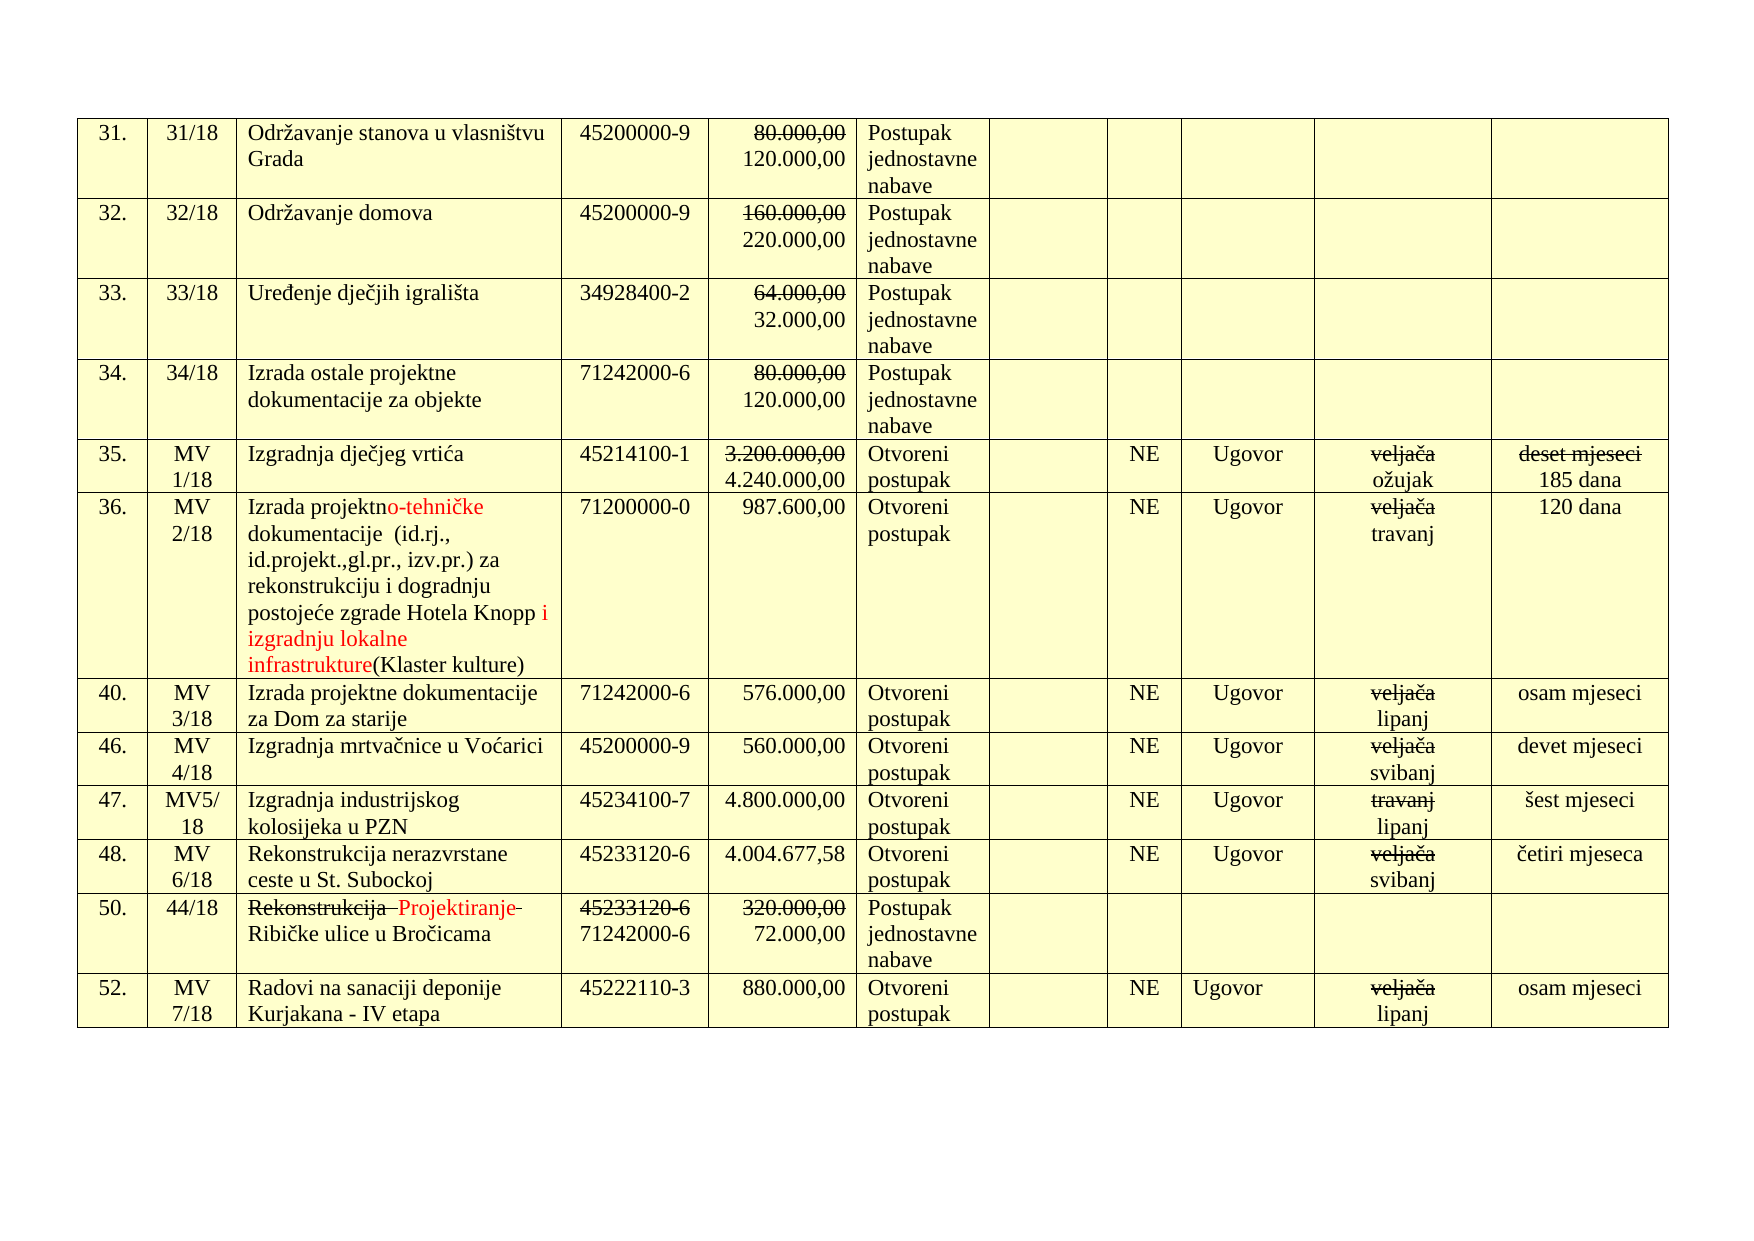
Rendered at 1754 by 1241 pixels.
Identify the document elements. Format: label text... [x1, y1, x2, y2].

table_cell Ugovor [1182, 440, 1314, 492]
table_cell veljača ožujak [1315, 440, 1491, 492]
table_cell NE [1108, 840, 1181, 893]
table_cell NE [1108, 974, 1181, 1027]
table_cell [990, 679, 1107, 732]
table_cell Postupak jednostavne nabave [857, 199, 989, 278]
table_cell 44/18 [148, 894, 236, 973]
table_cell 4.004.677,58 [709, 840, 856, 893]
table_cell [990, 974, 1107, 1027]
table_cell [990, 279, 1107, 358]
table_cell 45234100-7 [562, 786, 708, 839]
table_cell 3.200.000,00 4.240.000,00 [709, 440, 856, 492]
table_cell NE [1108, 733, 1181, 785]
table_cell 80.000,00 120.000,00 [709, 360, 856, 438]
table_cell MV 2/18 [148, 493, 236, 678]
table_cell [1492, 360, 1668, 438]
table_cell NE [1108, 440, 1181, 492]
table_cell deset mjeseci 185 dana [1492, 440, 1668, 492]
table_cell 320.000,00 72.000,00 [709, 894, 856, 973]
table_cell [1315, 199, 1491, 278]
table_cell MV 3/18 [148, 679, 236, 732]
table_cell [990, 840, 1107, 893]
table_cell [1108, 894, 1181, 973]
table_cell Otvoreni postupak [857, 440, 989, 492]
table_cell [1108, 119, 1181, 198]
table_cell Ugovor [1182, 786, 1314, 839]
table_cell [1492, 199, 1668, 278]
table_cell Ugovor [1182, 974, 1314, 1027]
table_cell 560.000,00 [709, 733, 856, 785]
table_cell 45233120-6 [562, 840, 708, 893]
table_cell 47. [78, 786, 147, 839]
table_cell 987.600,00 [709, 493, 856, 678]
table_cell [990, 360, 1107, 438]
table_cell 576.000,00 [709, 679, 856, 732]
table_cell 120 dana [1492, 493, 1668, 678]
table_cell [990, 894, 1107, 973]
table_cell Otvoreni postupak [857, 493, 989, 678]
table_cell Uređenje dječjih igrališta [237, 279, 561, 358]
table_cell 4.800.000,00 [709, 786, 856, 839]
table_cell 45200000-9 [562, 119, 708, 198]
table_cell Postupak jednostavne nabave [857, 279, 989, 358]
table_cell [1315, 360, 1491, 438]
table_cell NE [1108, 493, 1181, 678]
table_cell [1182, 279, 1314, 358]
table_cell veljača svibanj [1315, 733, 1491, 785]
table_cell 160.000,00 220.000,00 [709, 199, 856, 278]
table_cell 880.000,00 [709, 974, 856, 1027]
table_cell [1182, 199, 1314, 278]
table_cell veljača travanj [1315, 493, 1491, 678]
table_cell NE [1108, 679, 1181, 732]
table_cell 31. [78, 119, 147, 198]
table_cell [1182, 119, 1314, 198]
table_cell 80.000,00 120.000,00 [709, 119, 856, 198]
table_cell Održavanje domova [237, 199, 561, 278]
table_cell MV 7/18 [148, 974, 236, 1027]
table_cell MV5/18 [148, 786, 236, 839]
table_cell Otvoreni postupak [857, 974, 989, 1027]
table_cell [990, 733, 1107, 785]
table_cell MV 1/18 [148, 440, 236, 492]
table_cell 32. [78, 199, 147, 278]
table_cell [1492, 894, 1668, 973]
table_cell Ugovor [1182, 733, 1314, 785]
table_cell 71242000-6 [562, 360, 708, 438]
table_cell [990, 119, 1107, 198]
table_cell 33/18 [148, 279, 236, 358]
table_cell [1492, 119, 1668, 198]
table_cell [1108, 279, 1181, 358]
table_cell 45200000-9 [562, 733, 708, 785]
table_cell Radovi na sanaciji deponije Kurjakana - IV etapa [237, 974, 561, 1027]
table_cell veljača lipanj [1315, 974, 1491, 1027]
table_cell NE [1108, 786, 1181, 839]
table_cell [990, 786, 1107, 839]
table_cell Izgradnja dječjeg vrtića [237, 440, 561, 492]
table_cell 45214100-1 [562, 440, 708, 492]
table_cell 32/18 [148, 199, 236, 278]
table_cell [1182, 360, 1314, 438]
table_cell 52. [78, 974, 147, 1027]
table_cell travanj lipanj [1315, 786, 1491, 839]
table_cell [857, 119, 989, 198]
table_cell devet mjeseci [1492, 733, 1668, 785]
table_cell 33. [78, 279, 147, 358]
table_cell 71242000-6 [562, 679, 708, 732]
table_cell 31/18 [148, 119, 236, 198]
table_cell Ugovor [1182, 679, 1314, 732]
table_cell četiri mjeseca [1492, 840, 1668, 893]
table_cell MV 4/18 [148, 733, 236, 785]
table_cell MV 6/18 [148, 840, 236, 893]
table_cell 45222110-3 [562, 974, 708, 1027]
table_cell 34. [78, 360, 147, 438]
table_cell Izrada ostale projektne dokumentacije za objekte [237, 360, 561, 438]
table_cell Otvoreni postupak [857, 786, 989, 839]
table_cell 71200000-0 [562, 493, 708, 678]
table_cell [1315, 119, 1491, 198]
table_cell veljača lipanj [1315, 679, 1491, 732]
table_cell 34/18 [148, 360, 236, 438]
table_cell 34928400-2 [562, 279, 708, 358]
table_cell Postupak jednostavne nabave [857, 360, 989, 438]
table_cell 46. [78, 733, 147, 785]
table_cell [1108, 360, 1181, 438]
table_cell Izgradnja mrtvačnice u Voćarici [237, 733, 561, 785]
table_cell osam mjeseci [1492, 679, 1668, 732]
table_cell 64.000,00 32.000,00 [709, 279, 856, 358]
table_cell 35. [78, 440, 147, 492]
table_cell Izgradnja industrijskog kolosijeka u PZN [237, 786, 561, 839]
table_cell 45233120-6 71242000-6 [562, 894, 708, 973]
table_cell Postupak jednostavne nabave [857, 894, 989, 973]
table_cell veljača svibanj [1315, 840, 1491, 893]
table_cell [990, 493, 1107, 678]
table_cell 36. [78, 493, 147, 678]
table_cell šest mjeseci [1492, 786, 1668, 839]
table_cell Ugovor [1182, 493, 1314, 678]
table_cell Rekonstrukcija nerazvrstane ceste u St. Subockoj [237, 840, 561, 893]
table_cell [1108, 199, 1181, 278]
table_cell [1315, 279, 1491, 358]
table_cell 45200000-9 [562, 199, 708, 278]
table_cell 40. [78, 679, 147, 732]
table_cell Izrada projektne dokumentacije za Dom za starije [237, 679, 561, 732]
table_cell 50. [78, 894, 147, 973]
table_cell Izrada projektno-tehničke dokumentacije (id.rj., id.projekt.,gl.pr., izv.pr.) za rekonstrukciju i dogradnju postojeće zgrade Hotela Knopp i izgradnju lokalne infrastrukture(Klaster kulture) [237, 493, 561, 678]
table_cell Održavanje stanova u vlasništvu Grada [237, 119, 561, 198]
table_cell [990, 440, 1107, 492]
table_cell [1315, 894, 1491, 973]
table_cell osam mjeseci [1492, 974, 1668, 1027]
table_cell Ugovor [1182, 840, 1314, 893]
table_cell Otvoreni postupak [857, 840, 989, 893]
table_cell Otvoreni postupak [857, 679, 989, 732]
table_cell Otvoreni postupak [857, 733, 989, 785]
table_cell [990, 199, 1107, 278]
table_cell Rekonstrukcija Projektiranje Ribičke ulice u Bročicama [237, 894, 561, 973]
table_cell [1492, 279, 1668, 358]
table_cell 48. [78, 840, 147, 893]
table_cell [1182, 894, 1314, 973]
